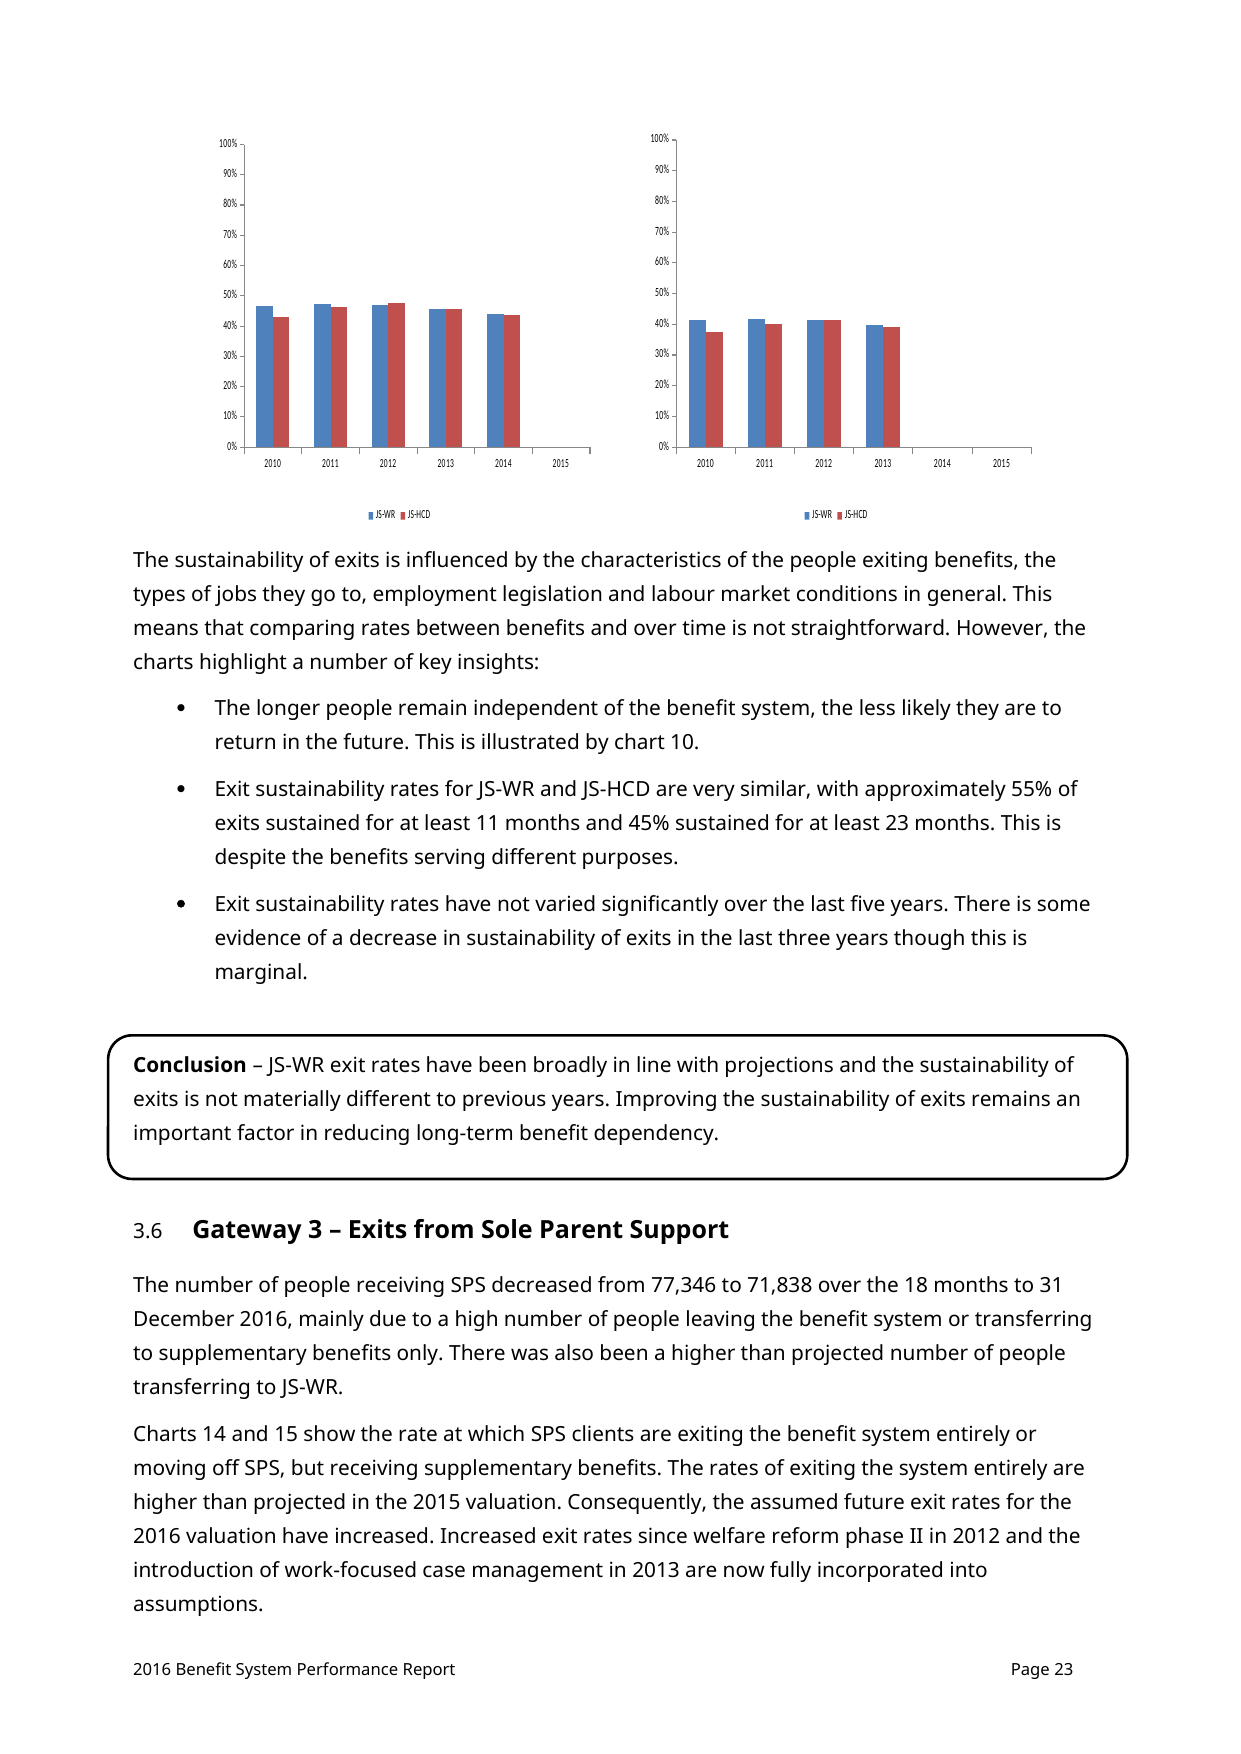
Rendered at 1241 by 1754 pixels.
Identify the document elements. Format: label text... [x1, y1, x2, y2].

subtitle Gateway 3 – Exits from Sole Parent Support [133, 1211, 1107, 1245]
text Exit sustainability rates for JS-WR and JS-HCD are very similar, with approximately 55% of exits sustained for at least 11 months and 45% sustained for at least 23 months. This is despite the benefits serving different purposes. [177, 774, 1107, 871]
text Exit sustainability rates have not varied significantly over the last five years. There is some evidence of a decrease in sustainability of exits in the last three years though this is marginal. [177, 889, 1107, 985]
text The longer people remain independent of the benefit system, the less likely they are to return in the future. This is illustrated by chart 10. [177, 693, 1107, 756]
text The number of people receiving SPS decreased from 77,346 to 71,838 over the 18 months to 31 December 2016, mainly due to a high number of people leaving the benefit system or transferring to supplementary benefits only. There was also been a higher than projected number of people transferring to JS-WR. [133, 1270, 1107, 1401]
text Conclusion – JS-WR exit rates have been broadly in line with projections and the sustainability of exits is not materially different to previous years. Improving the sustainability of exits remains an important factor in reducing long-term benefit dependency. [133, 1050, 1107, 1177]
text The sustainability of exits is influenced by the characteristics of the people exiting benefits, the types of jobs they go to, employment legislation and labour market conditions in general. This means that comparing rates between benefits and over time is not straightforward. However, the charts highlight a number of key insights: [133, 545, 1107, 675]
text Charts 14 and 15 show the rate at which SPS clients are exiting the benefit system entirely or moving off SPS, but receiving supplementary benefits. The rates of exiting the system entirely are higher than projected in the 2015 valuation. Consequently, the assumed future exit rates for the 2016 valuation have increased. Increased exit rates since welfare reform phase II in 2012 and the introduction of work-focused case management in 2013 are now fully incorporated into assumptions. [133, 1419, 1107, 1618]
